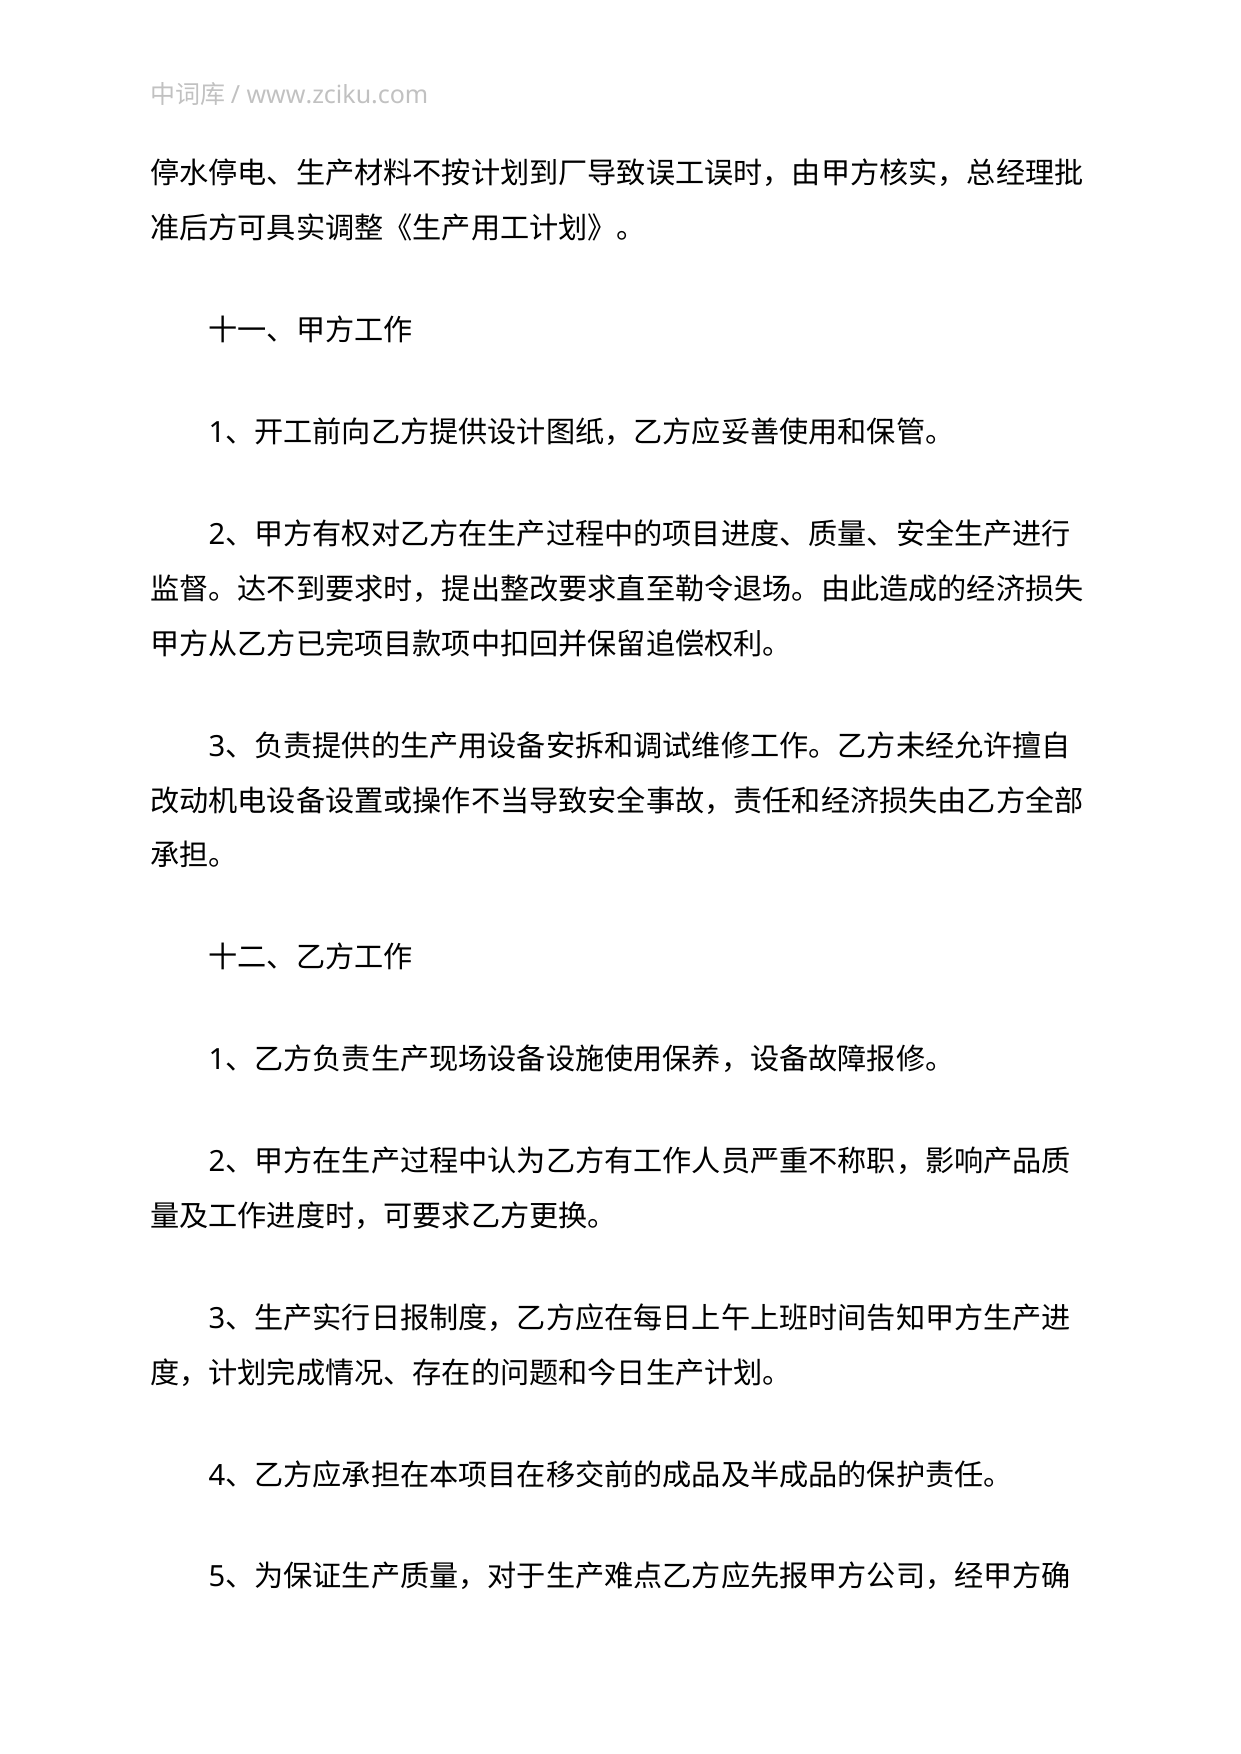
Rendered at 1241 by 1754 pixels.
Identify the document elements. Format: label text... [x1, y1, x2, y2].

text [150, 1553, 1090, 1595]
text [150, 150, 1090, 247]
text 2、甲方有权对乙方在生产过程中的项目进度、质量、安全生产进行监督。达不到要求时，提出整改要求直至勒令退场。由此造成的经济损失甲方从乙方已完项目款项中扣回并保留追偿权利。 [150, 510, 1090, 663]
text 3、负责提供的生产用设备安拆和调试维修工作。乙方未经允许擅自改动机电设备设置或操作不当导致安全事故，责任和经济损失由乙方全部承担。 [150, 722, 1090, 874]
text 十二、乙方工作 [150, 934, 1090, 976]
text 十一、甲方工作 [150, 307, 1090, 349]
text 3、生产实行日报制度，乙方应在每日上午上班时间告知甲方生产进度，计划完成情况、存在的问题和今日生产计划。 [150, 1294, 1090, 1392]
text 2、甲方在生产过程中认为乙方有工作人员严重不称职，影响产品质量及工作进度时，可要求乙方更换。 [150, 1137, 1090, 1235]
text 4、乙方应承担在本项目在移交前的成品及半成品的保护责任。 [150, 1451, 1090, 1493]
text 1、开工前向乙方提供设计图纸，乙方应妥善使用和保管。 [150, 408, 1090, 451]
text 1、乙方负责生产现场设备设施使用保养，设备故障报修。 [150, 1036, 1090, 1078]
